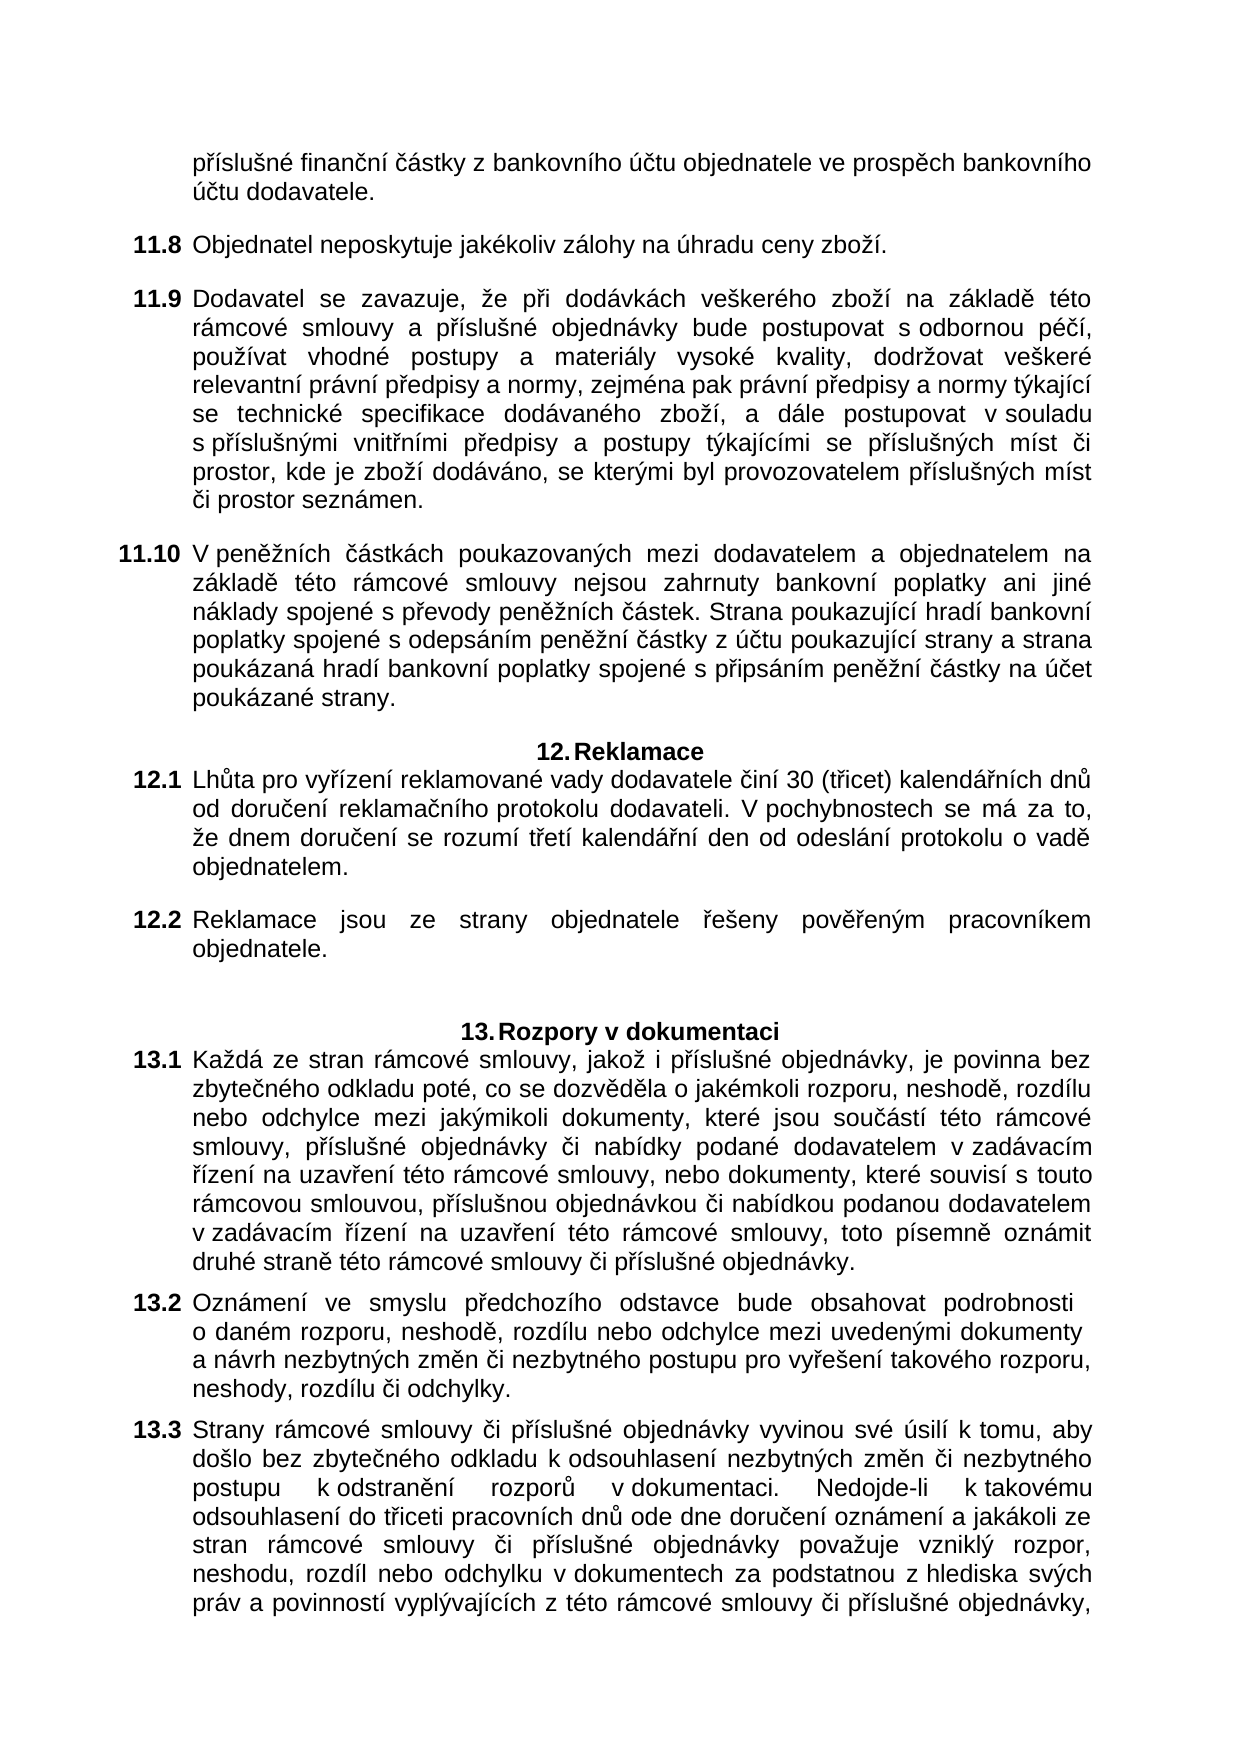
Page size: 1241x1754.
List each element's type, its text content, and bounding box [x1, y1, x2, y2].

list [133, 1415, 1093, 1616]
list V peněžních částkách poukazovaných mezi dodavatelem a objednatelem na základě této rámcové smlouvy nejsou zahrnuty bankovní poplatky ani jiné náklady spojené s převody peněžních částek. Strana poukazující hradí bankovní poplatky spojené s odepsáním peněžní částky z účtu poukazující strany a strana poukázaná hradí bankovní poplatky spojené s připsáním peněžní částky na účet poukázané strany. [118, 539, 1093, 711]
list Oznámení ve smyslu předchozího odstavce bude obsahovat podrobnosti o daném rozporu, neshodě, rozdílu nebo odchylce mezi uvedenými dokumenty a návrh nezbytných změn či nezbytného postupu pro vyřešení takového rozporu, neshody, rozdílu či odchylky. [133, 1288, 1093, 1403]
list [133, 148, 1093, 205]
list Každá ze stran rámcové smlouvy, jakož i příslušné objednávky, je povinna bez zbytečného odkladu poté, co se dozvěděla o jakémkoli rozporu, neshodě, rozdílu nebo odchylce mezi jakýmikoli dokumenty, které jsou součástí této rámcové smlouvy, příslušné objednávky či nabídky podané dodavatelem v zadávacím řízení na uzavření této rámcové smlouvy, nebo dokumenty, které souvisí s touto rámcovou smlouvou, příslušnou objednávkou či nabídkou podanou dodavatelem v zadávacím řízení na uzavření této rámcové smlouvy, toto písemně oznámit druhé straně této rámcové smlouvy či příslušné objednávky. [133, 1045, 1093, 1275]
list Reklamace jsou ze strany objednatele řešeny pověřeným pracovníkem objednatele. [133, 905, 1093, 963]
list Objednatel neposkytuje jakékoliv zálohy na úhradu ceny zboží. [133, 230, 1093, 259]
list Rozpory v dokumentaci [148, 1016, 1093, 1045]
list Reklamace [148, 736, 1093, 765]
list Dodavatel se zavazuje, že při dodávkách veškerého zboží na základě této rámcové smlouvy a příslušné objednávky bude postupovat s odbornou péčí, používat vhodné postupy a materiály vysoké kvality, dodržovat veškeré relevantní právní předpisy a normy, zejména pak právní předpisy a normy týkající se technické specifikace dodávaného zboží, a dále postupovat v souladu s příslušnými vnitřními předpisy a postupy týkajícími se příslušných míst či prostor, kde je zboží dodáváno, se kterými byl provozovatelem příslušných míst či prostor seznámen. [133, 284, 1093, 514]
list Lhůta pro vyřízení reklamované vady dodavatele činí 30 (třicet) kalendářních dnů od doručení reklamačního protokolu dodavateli. V pochybnostech se má za to, že dnem doručení se rozumí třetí kalendářní den od odeslání protokolu o vadě objednatelem. [133, 765, 1093, 880]
